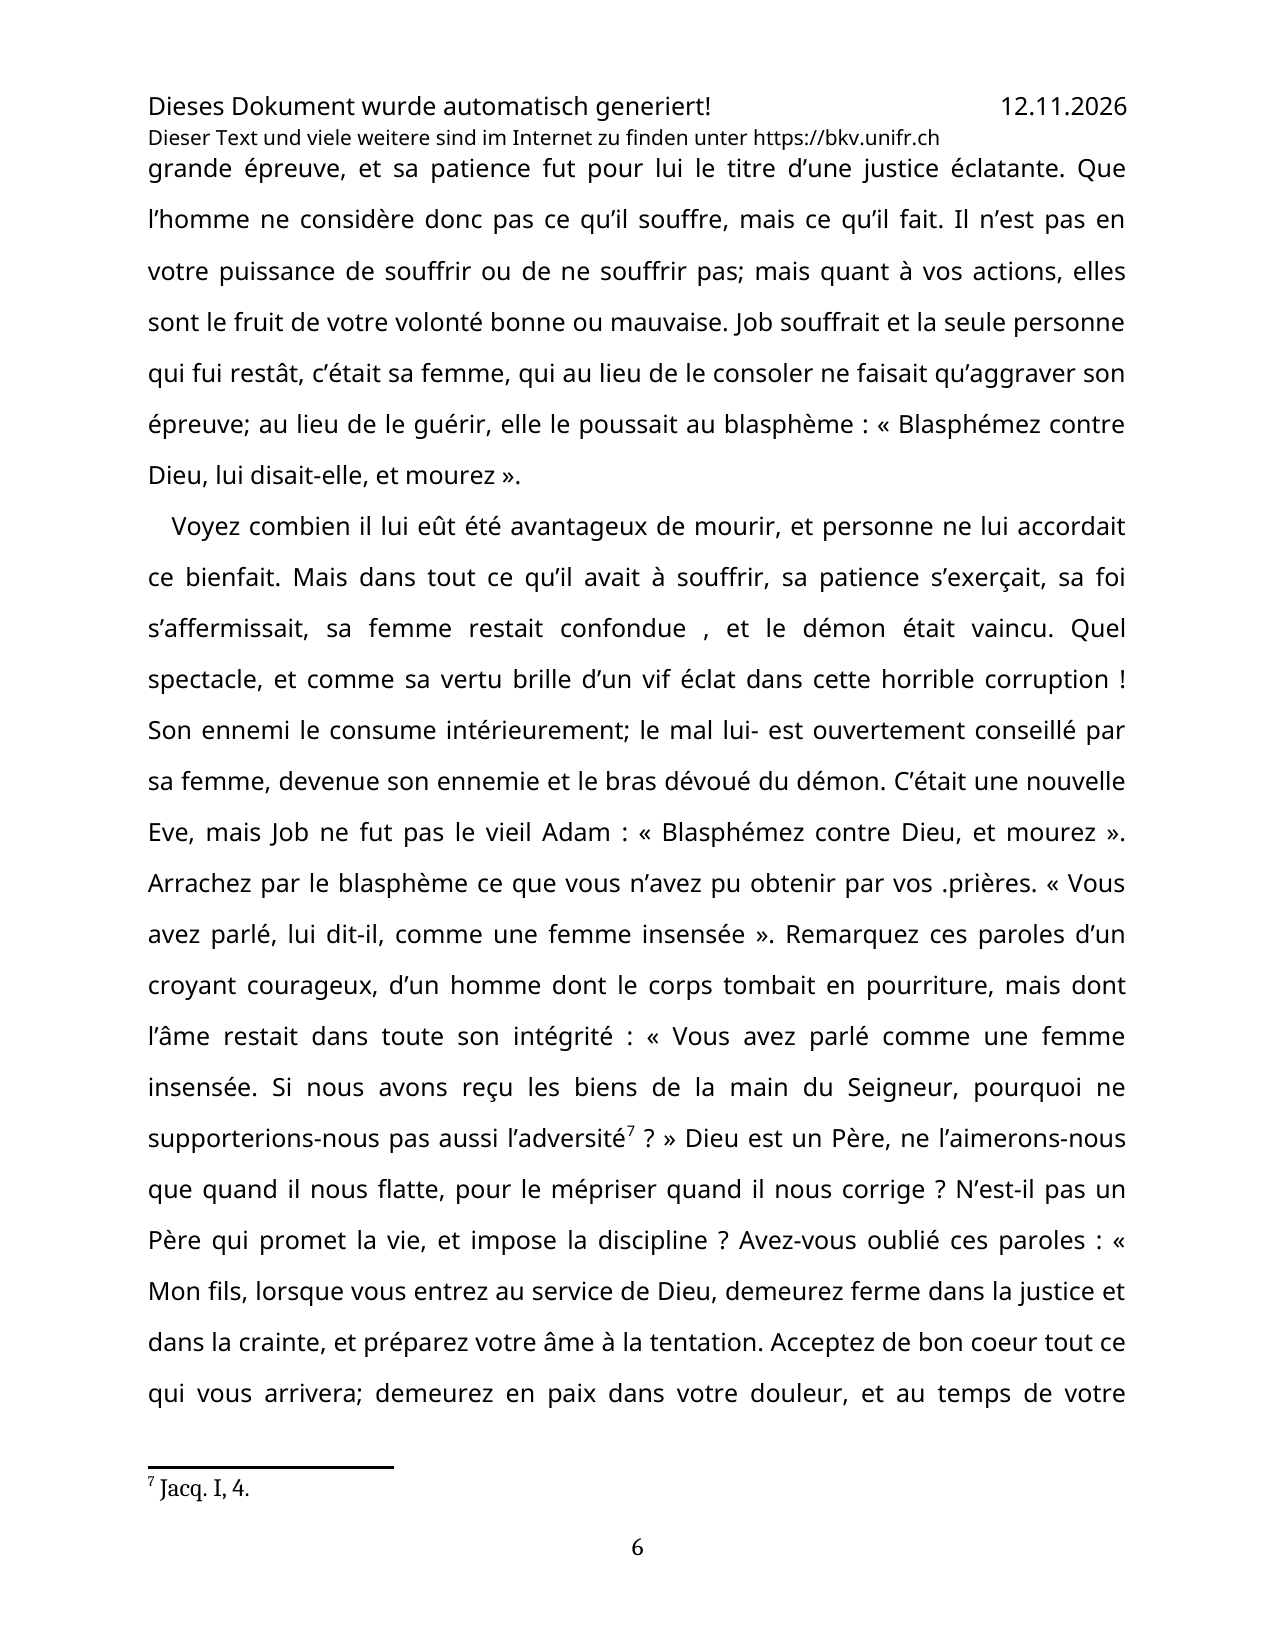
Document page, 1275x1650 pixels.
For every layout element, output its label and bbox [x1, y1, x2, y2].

text [148, 508, 1127, 1410]
text [148, 151, 1127, 491]
